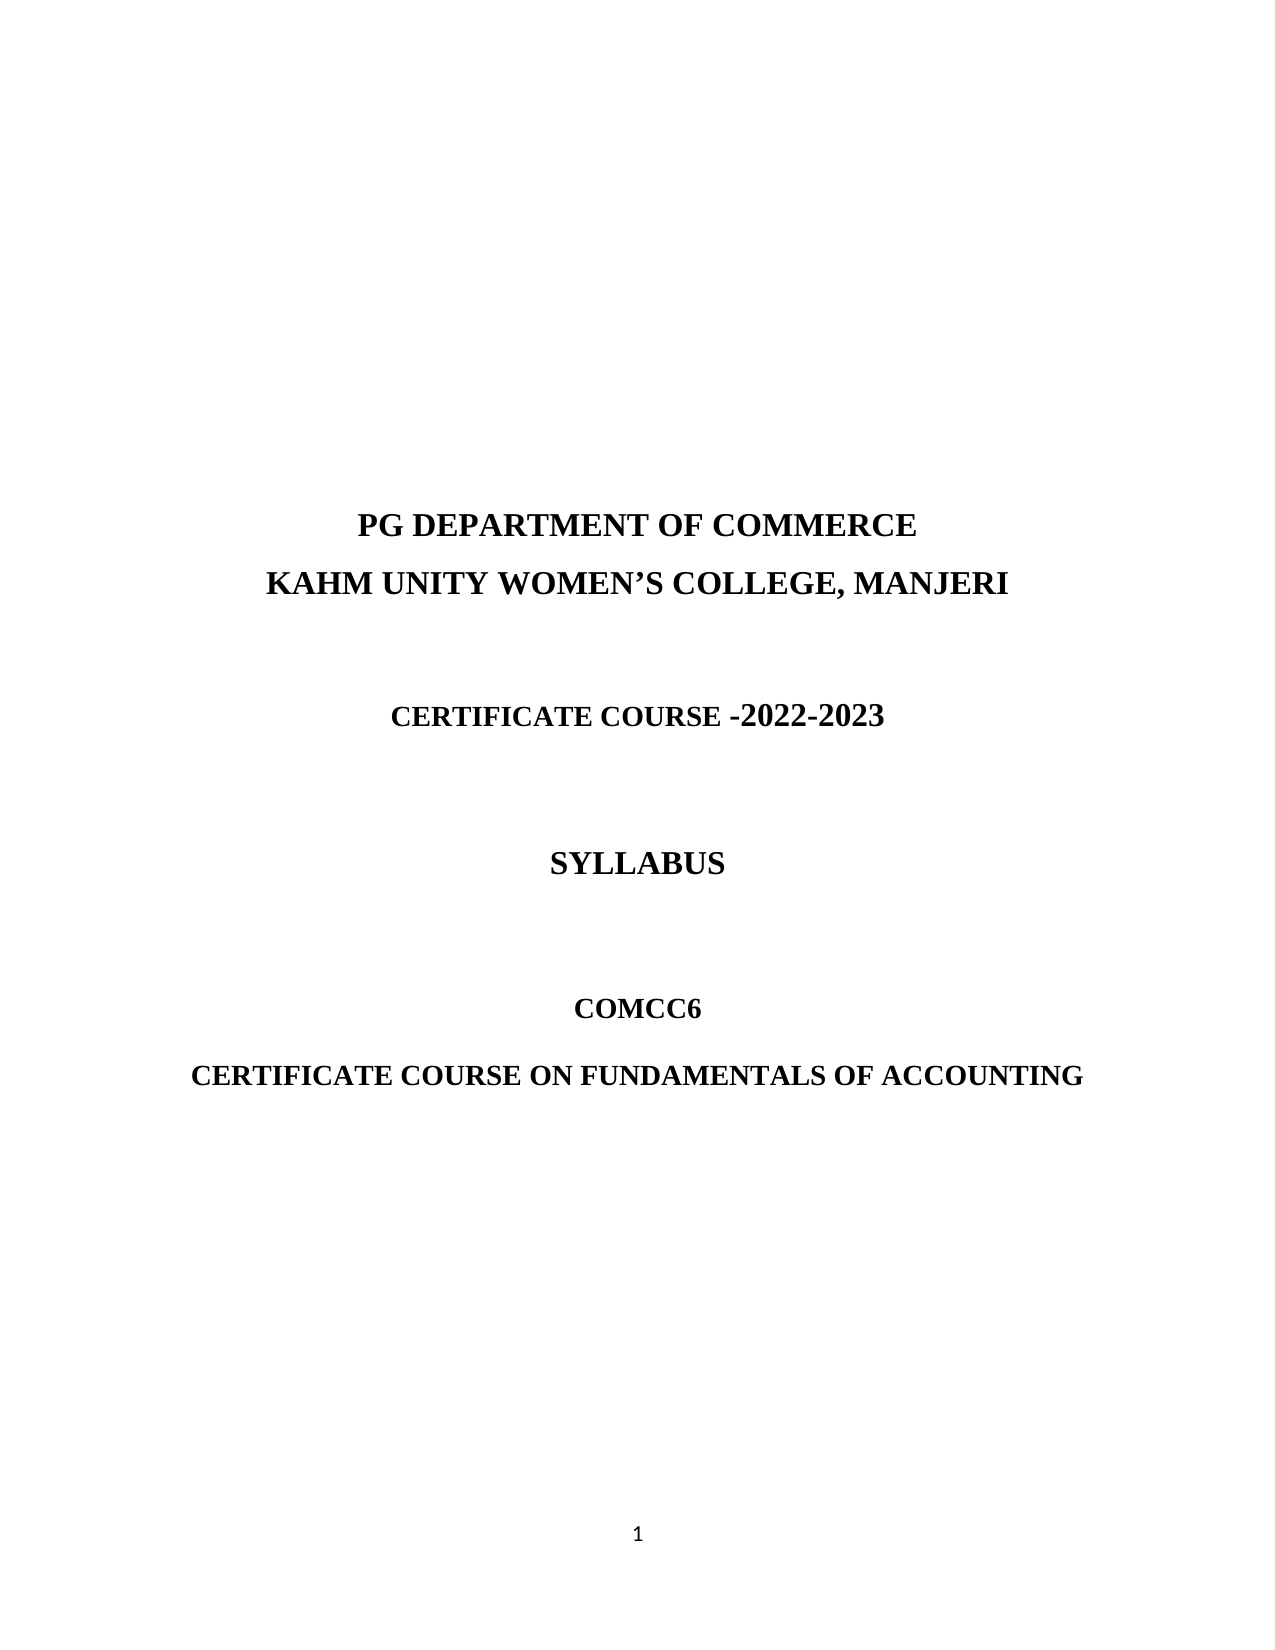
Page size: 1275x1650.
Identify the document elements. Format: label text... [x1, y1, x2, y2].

text KAHM UNITY WOMEN’S COLLEGE, MANJERI [150, 563, 1125, 601]
text SYLLABUS [150, 843, 1125, 881]
text CERTIFICATE COURSE ON FUNDAMENTALS OF ACCOUNTING [150, 1058, 1125, 1092]
text COMCC6 [150, 991, 1125, 1025]
text CERTIFICATE COURSE -2022-2023 [150, 695, 1125, 733]
text PG DEPARTMENT OF COMMERCE [150, 506, 1125, 544]
